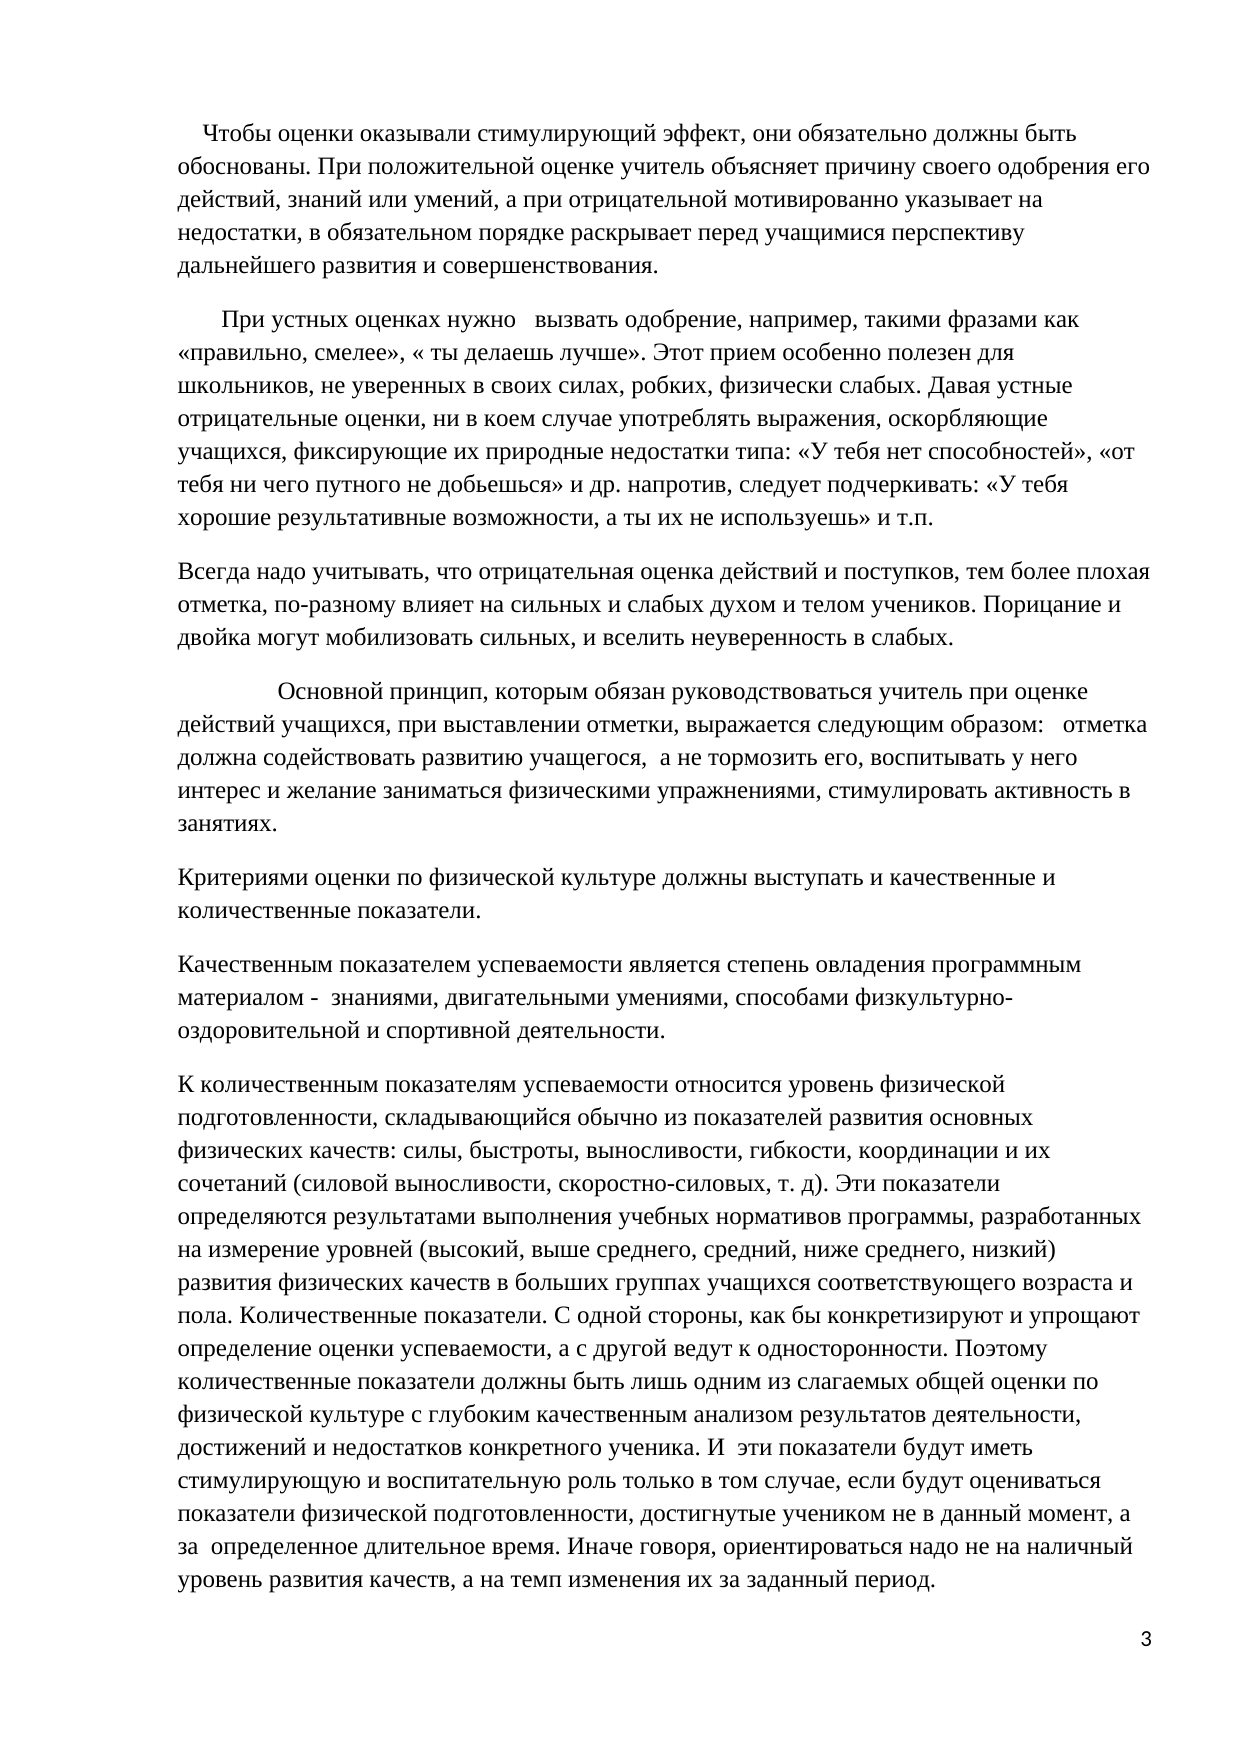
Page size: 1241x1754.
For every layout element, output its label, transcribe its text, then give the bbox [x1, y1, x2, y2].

text К количественным показателям успеваемости относится уровень физической подготовленности, складывающийся обычно из показателей развития основных физических качеств: силы, быстроты, выносливости, гибкости, координации и их сочетаний (силовой выносливости, скоростно-силовых, т. д). Эти показатели определяются результатами выполнения учебных нормативов программы, разработанных на измерение уровней (высокий, выше среднего, средний, ниже среднего, низкий) развития физических качеств в больших группах учащихся соответствующего возраста и пола. Количественные показатели. С одной стороны, как бы конкретизируют и упрощают определение оценки успеваемости, а с другой ведут к односторонности. Поэтому количественные показатели должны быть лишь одним из слагаемых общей оценки по физической культуре с глубоким качественным анализом результатов деятельности, достижений и недостатков конкретного ученика. И эти показатели будут иметь стимулирующую и воспитательную роль только в том случае, если будут оцениваться показатели физической подготовленности, достигнутые учеником не в данный момент, а за определенное длительное время. Иначе говоря, ориентироваться надо не на наличный уровень развития качеств, а на темп изменения их за заданный период. [177, 1069, 1152, 1593]
text Всегда надо учитывать, что отрицательная оценка действий и поступков, тем более плохая отметка, по-разному влияет на сильных и слабых духом и телом учеников. Порицание и двойка могут мобилизовать сильных, и вселить неуверенность в слабых. [177, 556, 1152, 651]
text При устных оценках нужно вызвать одобрение, например, такими фразами как «правильно, смелее», « ты делаешь лучше». Этот прием особенно полезен для школьников, не уверенных в своих силах, робких, физически слабых. Давая устные отрицательные оценки, ни в коем случае употреблять выражения, оскорбляющие учащихся, фиксирующие их природные недостатки типа: «У тебя нет способностей», «от тебя ни чего путного не добьешься» и др. напротив, следует подчеркивать: «У тебя хорошие результативные возможности, а ты их не используешь» и т.п. [177, 304, 1152, 531]
text Критериями оценки по физической культуре должны выступать и качественные и количественные показатели. [177, 862, 1152, 924]
text Основной принцип, которым обязан руководствоваться учитель при оценке действий учащихся, при выставлении отметки, выражается следующим образом: отметка должна содействовать развитию учащегося, а не тормозить его, воспитывать у него интерес и желание заниматься физическими упражнениями, стимулировать активность в занятиях. [177, 676, 1152, 837]
text Чтобы оценки оказывали стимулирующий эффект, они обязательно должны быть обоснованы. При положительной оценке учитель объясняет причину своего одобрения его действий, знаний или умений, а при отрицательной мотивированно указывает на недостатки, в обязательном порядке раскрывает перед учащимися перспективу дальнейшего развития и совершенствования. [177, 118, 1152, 279]
text Качественным показателем успеваемости является степень овладения программным материалом - знаниями, двигательными умениями, способами физкультурно-оздоровительной и спортивной деятельности. [177, 949, 1152, 1043]
